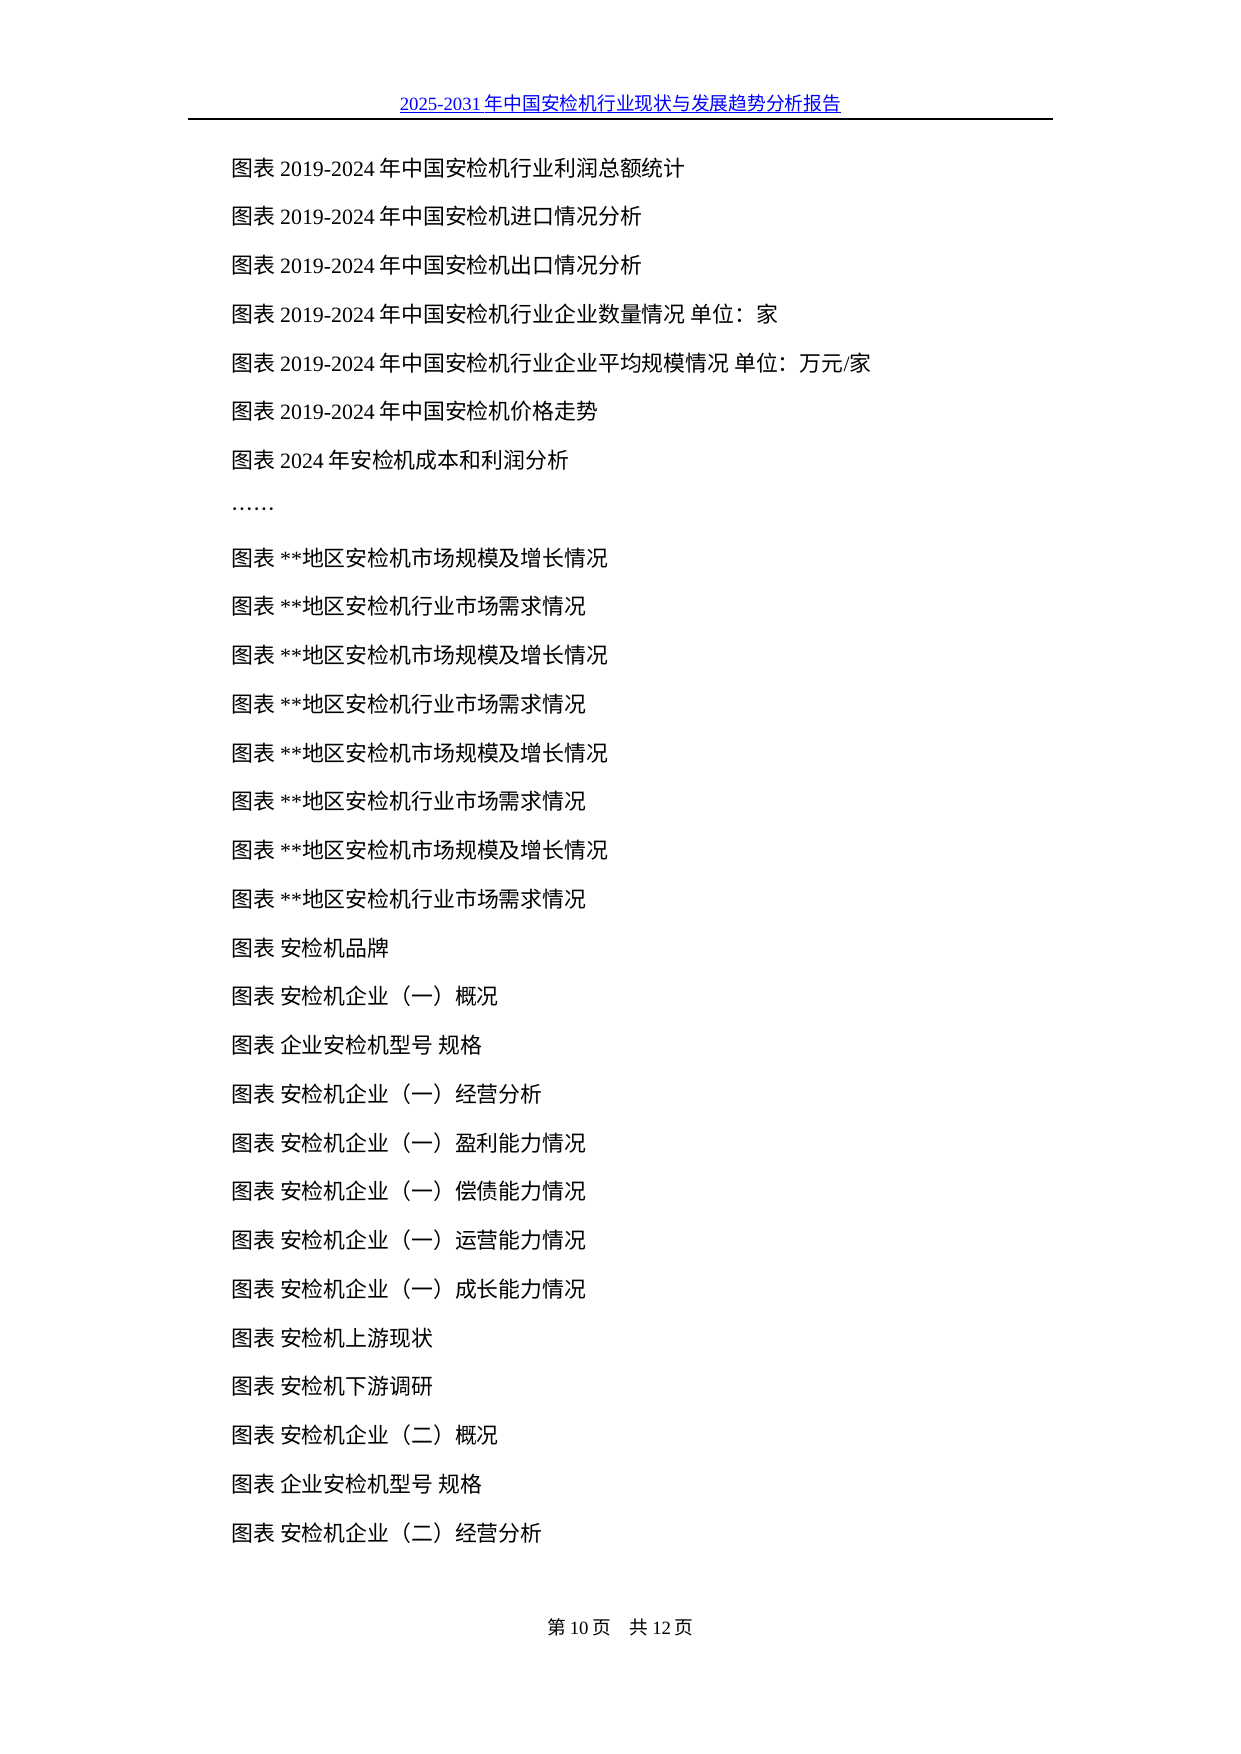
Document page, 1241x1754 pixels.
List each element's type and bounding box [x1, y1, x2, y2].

text [187, 150, 1053, 1548]
